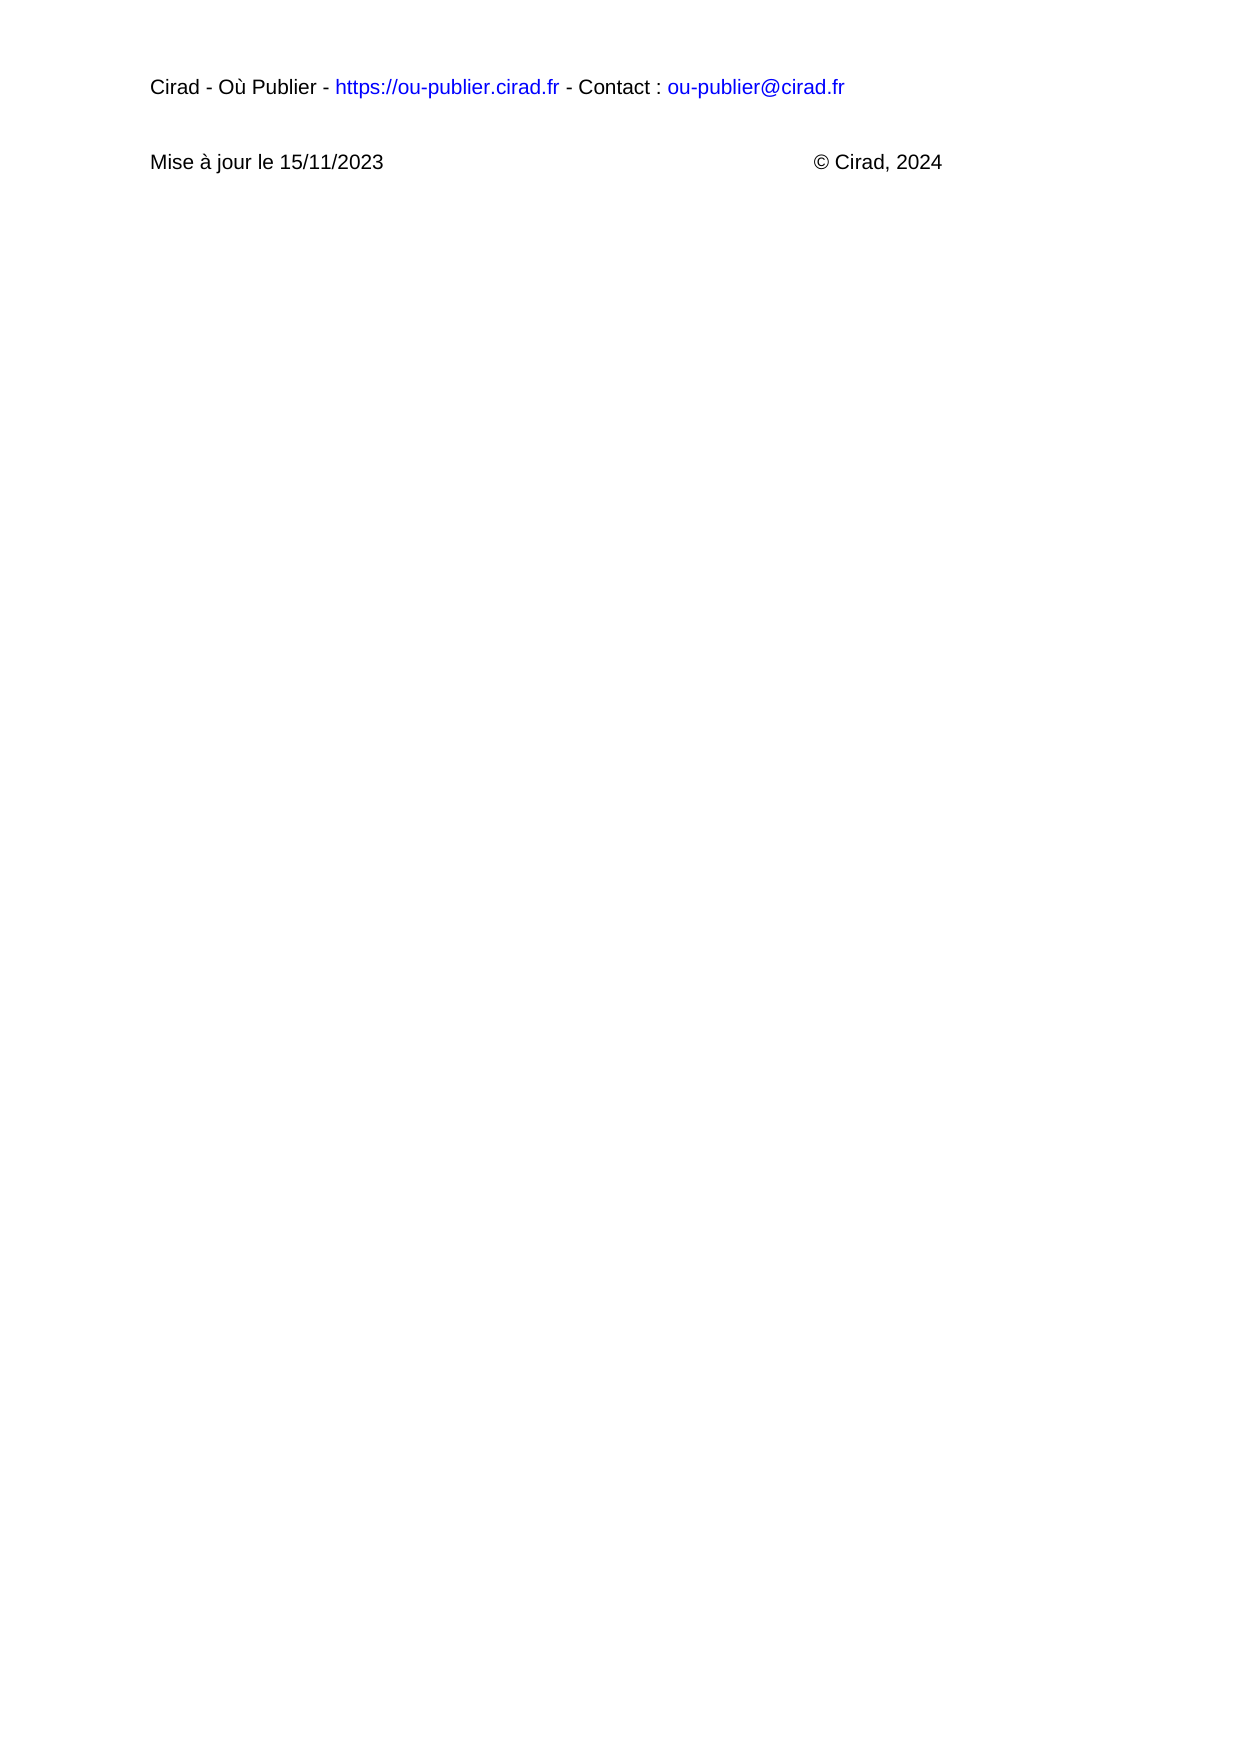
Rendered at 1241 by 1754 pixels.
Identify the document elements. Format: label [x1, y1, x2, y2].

text [150, 150, 1090, 174]
